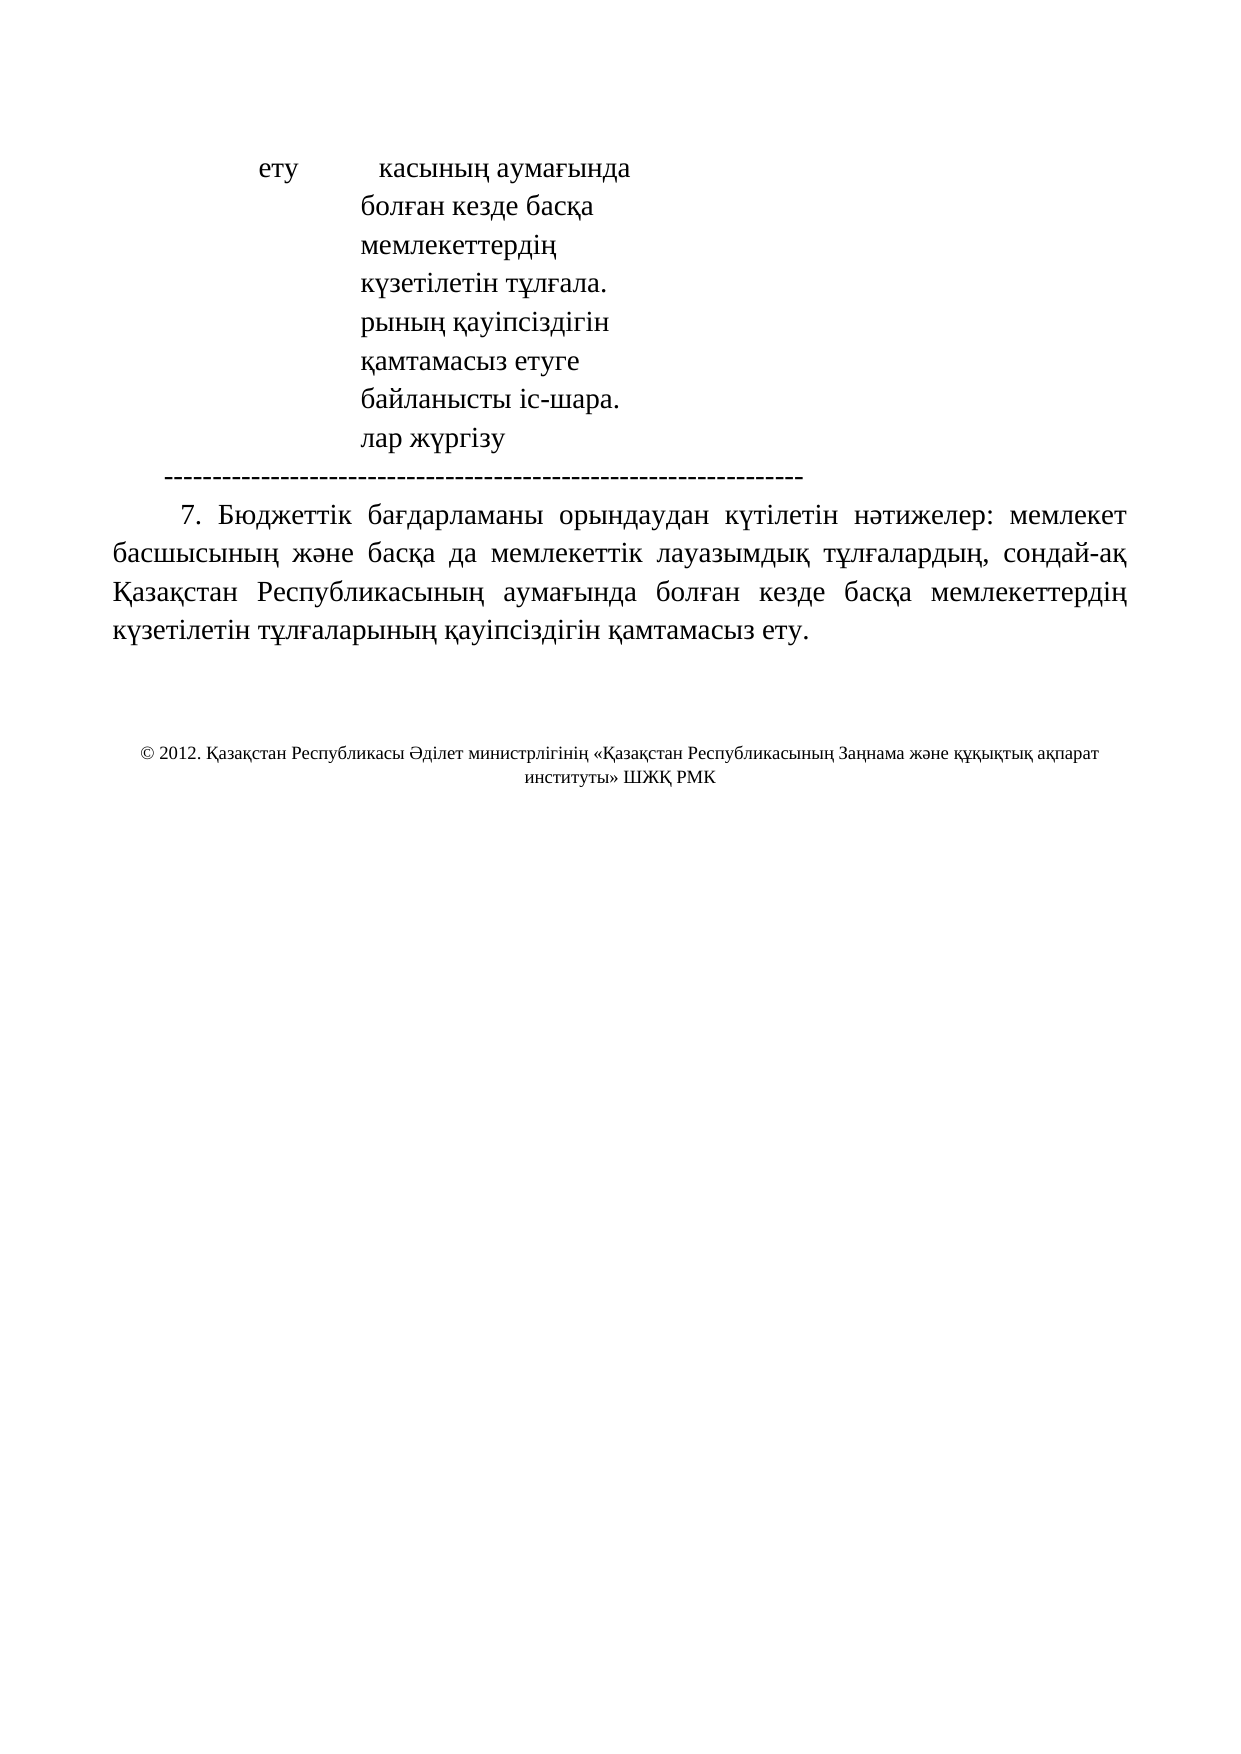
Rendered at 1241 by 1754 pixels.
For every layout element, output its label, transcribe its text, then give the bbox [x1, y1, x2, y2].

text © 2012. Қазақстан Республикасы Әділет министрлігінің «Қазақстан Республикасының Заңнама және құқықтық ақпарат институты» ШЖҚ РМК [112, 742, 1128, 788]
text күзетiлетiн тұлғала. [112, 266, 1128, 299]
text лар жүргiзу [112, 420, 1128, 453]
text 7. Бюджеттiк бағдарламаны орындаудан күтілетiн нәтижелер: мемлекет басшысының және басқа да мемлекеттiк лауазымдық тұлғалардың, сондай-ақ Қазақстан Республикасының аумағында болған кезде басқа мемлекеттердің күзетiлетiн тұлғаларының қауіпсiздігін қамтамасыз ету. [112, 497, 1128, 646]
text қамтамасыз етуге [112, 343, 1128, 376]
text ету касының аумағында [112, 150, 1128, 183]
text рының қауіпсiздігін [112, 304, 1128, 338]
text болған кезде басқа [112, 188, 1128, 222]
text мемлекеттердiң [112, 227, 1128, 261]
text байланысты iс-шара. [112, 381, 1128, 415]
text ------------------------------------------------------------------ [112, 458, 1128, 492]
